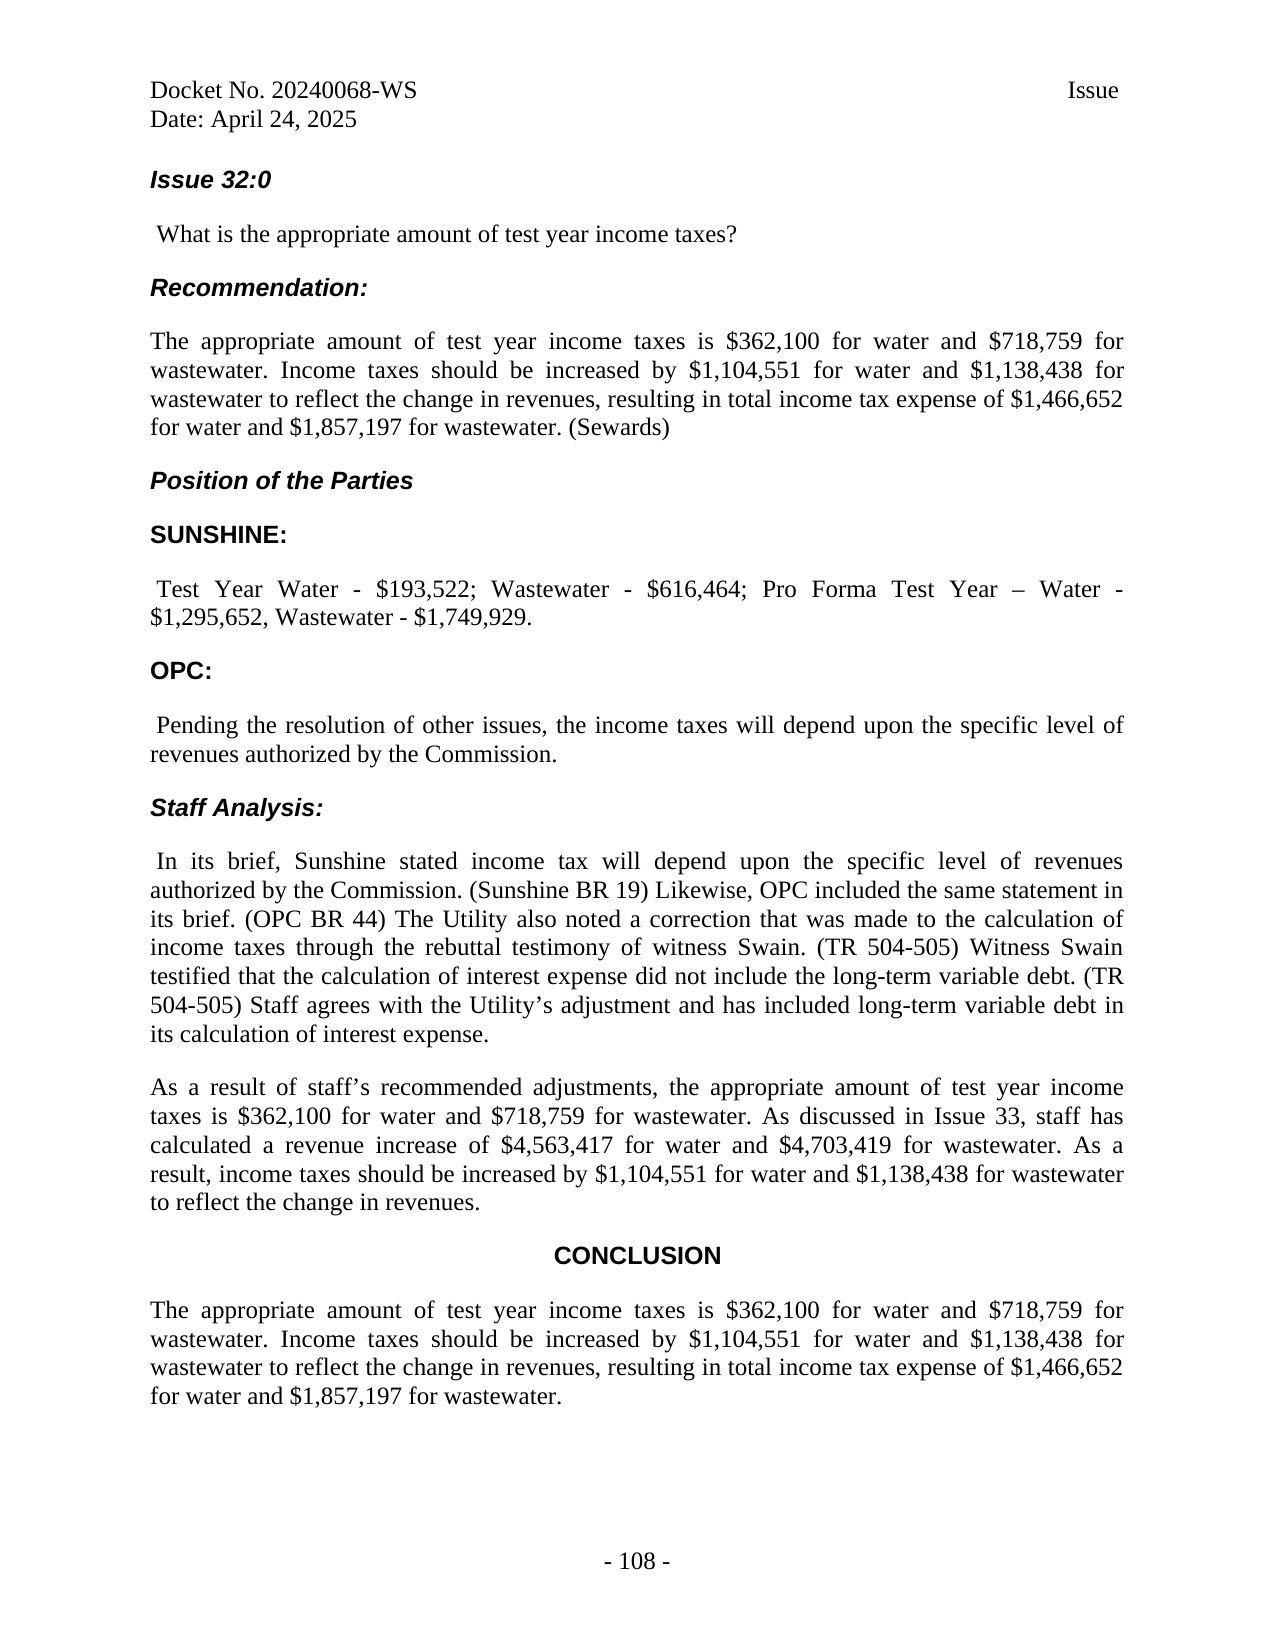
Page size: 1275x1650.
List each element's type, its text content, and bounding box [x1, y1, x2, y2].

text The appropriate amount of test year income taxes is $362,100 for water and $718,759 for wastewater. Income taxes should be increased by $1,104,551 for water and $1,138,438 for wastewater to reflect the change in revenues, resulting in total income tax expense of $1,466,652 for water and $1,857,197 for wastewater. (Sewards) [150, 326, 1125, 441]
text Pending the resolution of other issues, the income taxes will depend upon the specific level of revenues authorized by the Commission. [150, 710, 1125, 767]
text Test Year Water - $193,522; Wastewater - $616,464; Pro Forma Test Year – Water - $1,295,652, Wastewater - $1,749,929. [150, 574, 1125, 631]
text As a result of staff’s recommended adjustments, the appropriate amount of test year income taxes is $362,100 for water and $718,759 for wastewater. As discussed in Issue 33, staff has calculated a revenue increase of $4,563,417 for water and $4,703,419 for wastewater. As a result, income taxes should be increased by $1,104,551 for water and $1,138,438 for wastewater to reflect the change in revenues. [150, 1072, 1125, 1216]
subtitle Issue 32: [150, 165, 1125, 194]
subtitle CONCLUSION [150, 1241, 1125, 1270]
subtitle Position of the Parties [150, 466, 1125, 495]
text In its brief, Sunshine stated income tax will depend upon the specific level of revenues authorized by the Commission. (Sunshine BR 19) Likewise, OPC included the same statement in its brief. (OPC BR 44) The Utility also noted a correction that was made to the calculation of income taxes through the rebuttal testimony of witness Swain. (TR 504-505) Witness Swain testified that the calculation of interest expense did not include the long-term variable debt. (TR 504-505) Staff agrees with the Utility’s adjustment and has included long-term variable debt in its calculation of interest expense. [150, 846, 1125, 1047]
text The appropriate amount of test year income taxes is $362,100 for water and $718,759 for wastewater. Income taxes should be increased by $1,104,551 for water and $1,138,438 for wastewater to reflect the change in revenues, resulting in total income tax expense of $1,466,652 for water and $1,857,197 for wastewater. [150, 1295, 1125, 1410]
text What is the appropriate amount of test year income taxes? [150, 219, 1125, 247]
text SUNSHINE: [150, 520, 1125, 549]
subtitle Recommendation: [150, 272, 1125, 301]
subtitle Staff Analysis: [150, 792, 1125, 821]
text OPC: [150, 656, 1125, 685]
